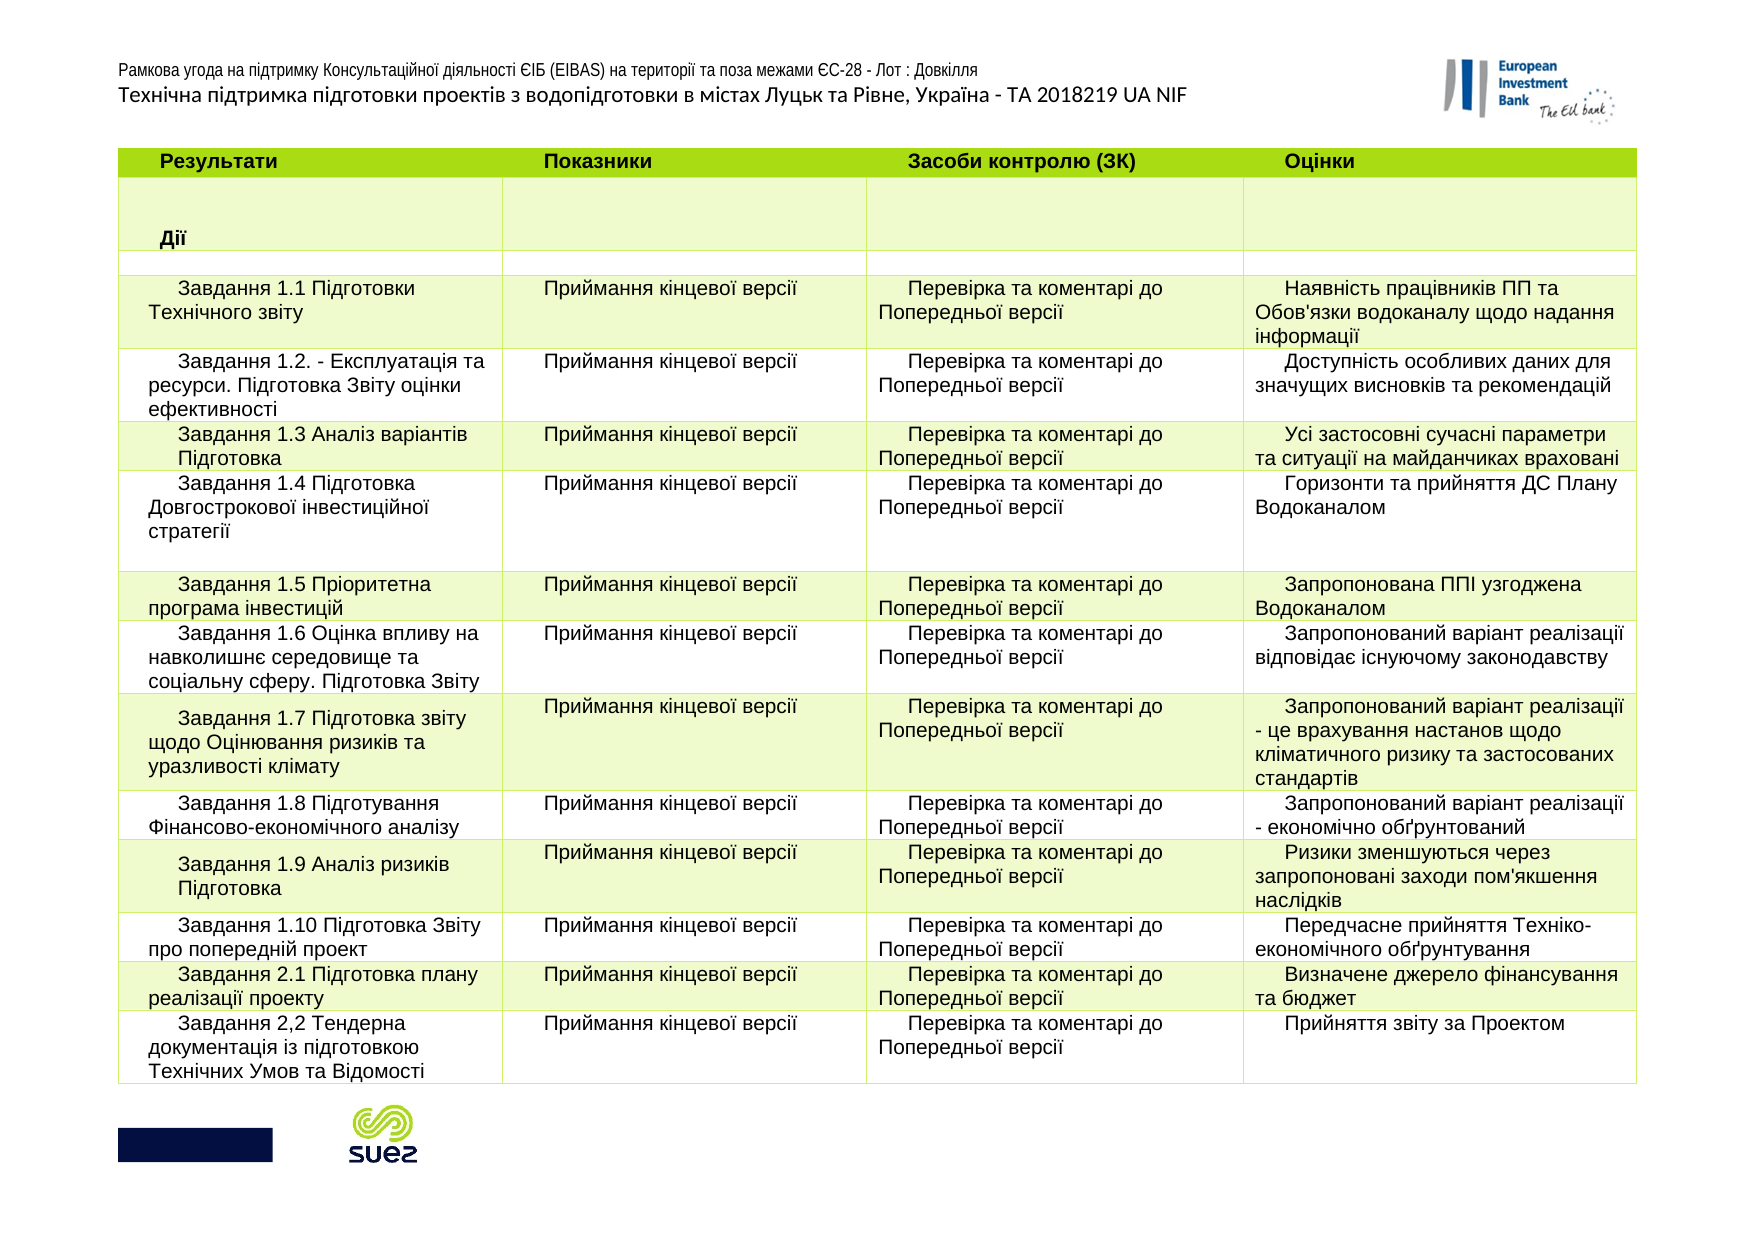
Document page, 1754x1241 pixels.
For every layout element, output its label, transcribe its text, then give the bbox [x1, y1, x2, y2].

table_cell Завдання 1.5 Пріоритетна програма інвестицій [119, 572, 502, 620]
table_cell Завдання 1.4 Підготовка Довгострокової інвестиційної стратегії [119, 471, 502, 571]
table_cell Приймання кінцевої версії [503, 962, 866, 1009]
table_cell Перевірка та коментарі до Попередньої версії [867, 276, 1243, 348]
table_cell Приймання кінцевої версії [503, 840, 866, 912]
table_cell Приймання кінцевої версії [503, 1011, 866, 1082]
table_cell Завдання 1.9 Аналіз ризиків Підготовка [119, 840, 502, 912]
table_header Показники [503, 149, 866, 177]
table_cell Завдання 1.2. - Експлуатація та ресурси. Підготовка Звіту оцінки ефективності [119, 349, 502, 421]
table_cell Приймання кінцевої версії [503, 572, 866, 620]
table_cell [867, 178, 1243, 250]
table_header Оцінки [1244, 149, 1636, 177]
table_cell Запропонований варіант реалізації - економічно обґрунтований [1244, 791, 1636, 839]
table_cell [1244, 251, 1636, 275]
picture [1449, 56, 1626, 130]
table_cell Прийняття звіту за Проектом [1244, 1011, 1636, 1082]
table_cell Усі застосовні сучасні параметри та ситуації на майданчиках враховані [1244, 422, 1636, 470]
table_header Засоби контролю (ЗК) [867, 149, 1243, 177]
table_cell Приймання кінцевої версії [503, 471, 866, 571]
table_cell [503, 251, 866, 275]
table_cell Завдання 1.1 Підготовки Технічного звіту [119, 276, 502, 348]
table_cell Приймання кінцевої версії [503, 694, 866, 790]
table_cell Завдання 1.10 Підготовка Звіту про попередній проект [119, 913, 502, 961]
table_cell Запропонована ППІ узгоджена Водоканалом [1244, 572, 1636, 620]
table_cell Завдання 1.3 Аналіз варіантів Підготовка [119, 422, 502, 470]
table_cell [119, 251, 502, 275]
table_cell Дії [119, 178, 502, 250]
table_cell Завдання 1.8 Підготування Фінансово-економічного аналізу [119, 791, 502, 839]
table_cell Перевірка та коментарі до Попередньої версії [867, 1011, 1243, 1082]
table_cell Завдання 1.7 Підготовка звіту щодо Оцінювання ризиків та уразливості клімату [119, 694, 502, 790]
table_cell [503, 178, 866, 250]
table_cell Приймання кінцевої версії [503, 913, 866, 961]
table_cell Завдання 2.1 Підготовка плану реалізації проекту [119, 962, 502, 1009]
table_cell Перевірка та коментарі до Попередньої версії [867, 471, 1243, 571]
table_cell Приймання кінцевої версії [503, 349, 866, 421]
table_cell Завдання 1.6 Оцінка впливу на навколишнє середовище та соціальну сферу. Підготовка Звіту [119, 621, 502, 693]
table_cell Перевірка та коментарі до Попередньої версії [867, 694, 1243, 790]
table_header Результати [119, 149, 502, 177]
table_cell Горизонти та прийняття ДС Плану Водоканалом [1244, 471, 1636, 571]
table_cell Наявність працівників ПП та Обов'язки водоканалу щодо надання інформації [1244, 276, 1636, 348]
table_cell Перевірка та коментарі до Попередньої версії [867, 621, 1243, 693]
table_cell Перевірка та коментарі до Попередньої версії [867, 913, 1243, 961]
table_cell Приймання кінцевої версії [503, 621, 866, 693]
picture [339, 1100, 426, 1163]
table_cell Перевірка та коментарі до Попередньої версії [867, 572, 1243, 620]
table_cell Приймання кінцевої версії [503, 422, 866, 470]
table_cell Перевірка та коментарі до Попередньої версії [867, 422, 1243, 470]
table_cell Перевірка та коментарі до Попередньої версії [867, 962, 1243, 1009]
table_cell Ризики зменшуються через запропоновані заходи пом'якшення наслідків [1244, 840, 1636, 912]
table_cell Запропонований варіант реалізації відповідає існуючому законодавству [1244, 621, 1636, 693]
table_cell Запропонований варіант реалізації - це врахування настанов щодо кліматичного ризику та застосованих стандартів [1244, 694, 1636, 790]
table_cell Визначене джерело фінансування та бюджет [1244, 962, 1636, 1009]
table_cell Перевірка та коментарі до Попередньої версії [867, 840, 1243, 912]
table_cell Завдання 2,2 Тендерна документація із підготовкою Технічних Умов та Відомості матеріалів [119, 1011, 502, 1082]
table_cell Перевірка та коментарі до Попередньої версії [867, 349, 1243, 421]
table_cell Перевірка та коментарі до Попередньої версії [867, 791, 1243, 839]
table_cell Приймання кінцевої версії [503, 791, 866, 839]
table_cell [1244, 178, 1636, 250]
table_cell [867, 251, 1243, 275]
table_cell Доступність особливих даних для значущих висновків та рекомендацій [1244, 349, 1636, 421]
table_cell Приймання кінцевої версії [503, 276, 866, 348]
table_cell Передчасне прийняття Техніко-економічного обґрунтування [1244, 913, 1636, 961]
